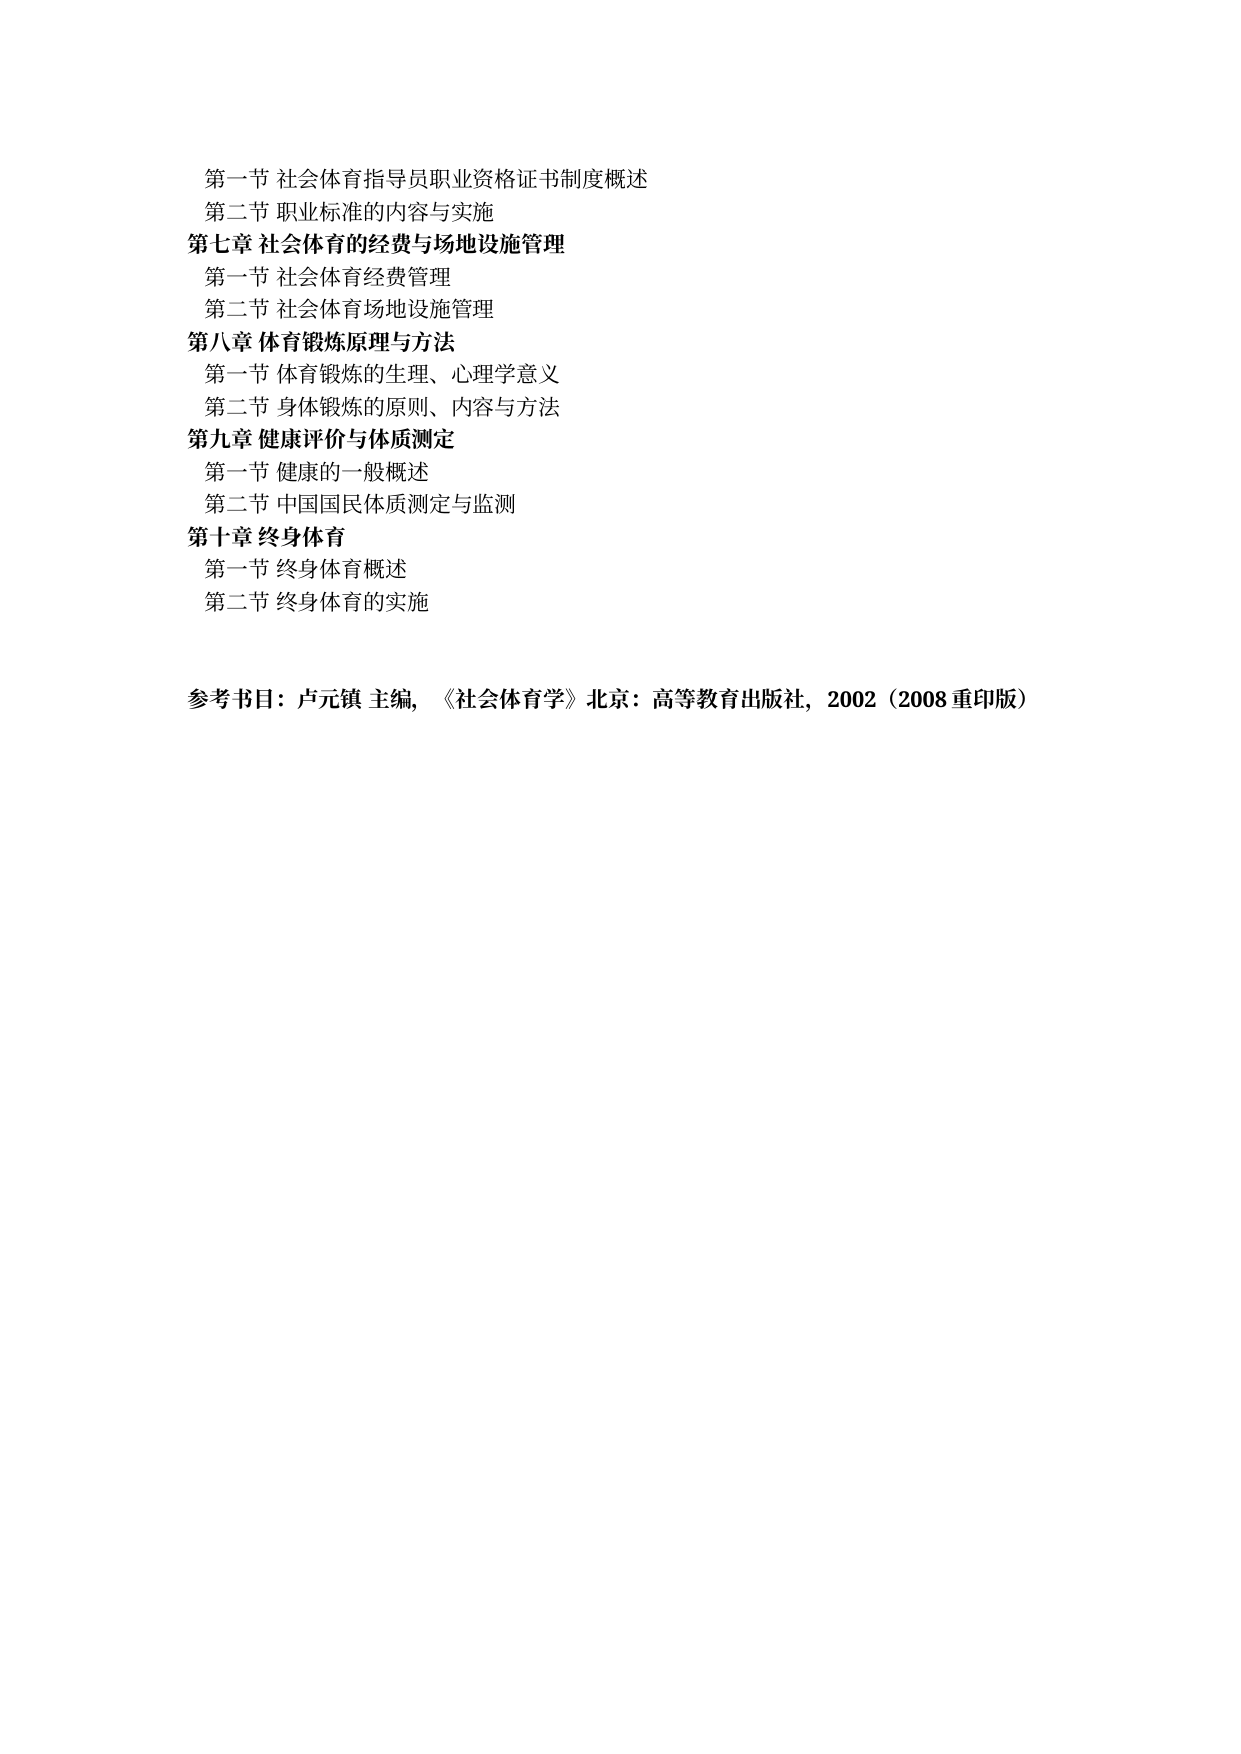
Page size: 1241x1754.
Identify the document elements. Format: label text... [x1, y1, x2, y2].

text 第一节 社会体育经费管理 [187, 259, 1053, 292]
text 第十章 终身体育 [187, 519, 1053, 552]
text 第一节 体育锻炼的生理、心理学意义 [187, 357, 1053, 389]
text 第二节 身体锻炼的原则、内容与方法 [187, 389, 1053, 422]
text 参考书目：卢元镇 主编，《社会体育学》北京：高等教育出版社，2002（2008重印版） [187, 682, 1053, 714]
text 第二节 终身体育的实施 [187, 584, 1053, 617]
text 第一节 社会体育指导员职业资格证书制度概述 [187, 162, 1053, 194]
text 第九章 健康评价与体质测定 [187, 422, 1053, 454]
text 第二节 职业标准的内容与实施 [187, 194, 1053, 227]
text 第八章 体育锻炼原理与方法 [187, 324, 1053, 357]
text 第二节 中国国民体质测定与监测 [187, 487, 1053, 519]
text 第一节 终身体育概述 [187, 552, 1053, 584]
text 第七章 社会体育的经费与场地设施管理 [187, 227, 1053, 259]
text 第一节 健康的一般概述 [187, 454, 1053, 487]
text 第二节 社会体育场地设施管理 [187, 292, 1053, 324]
